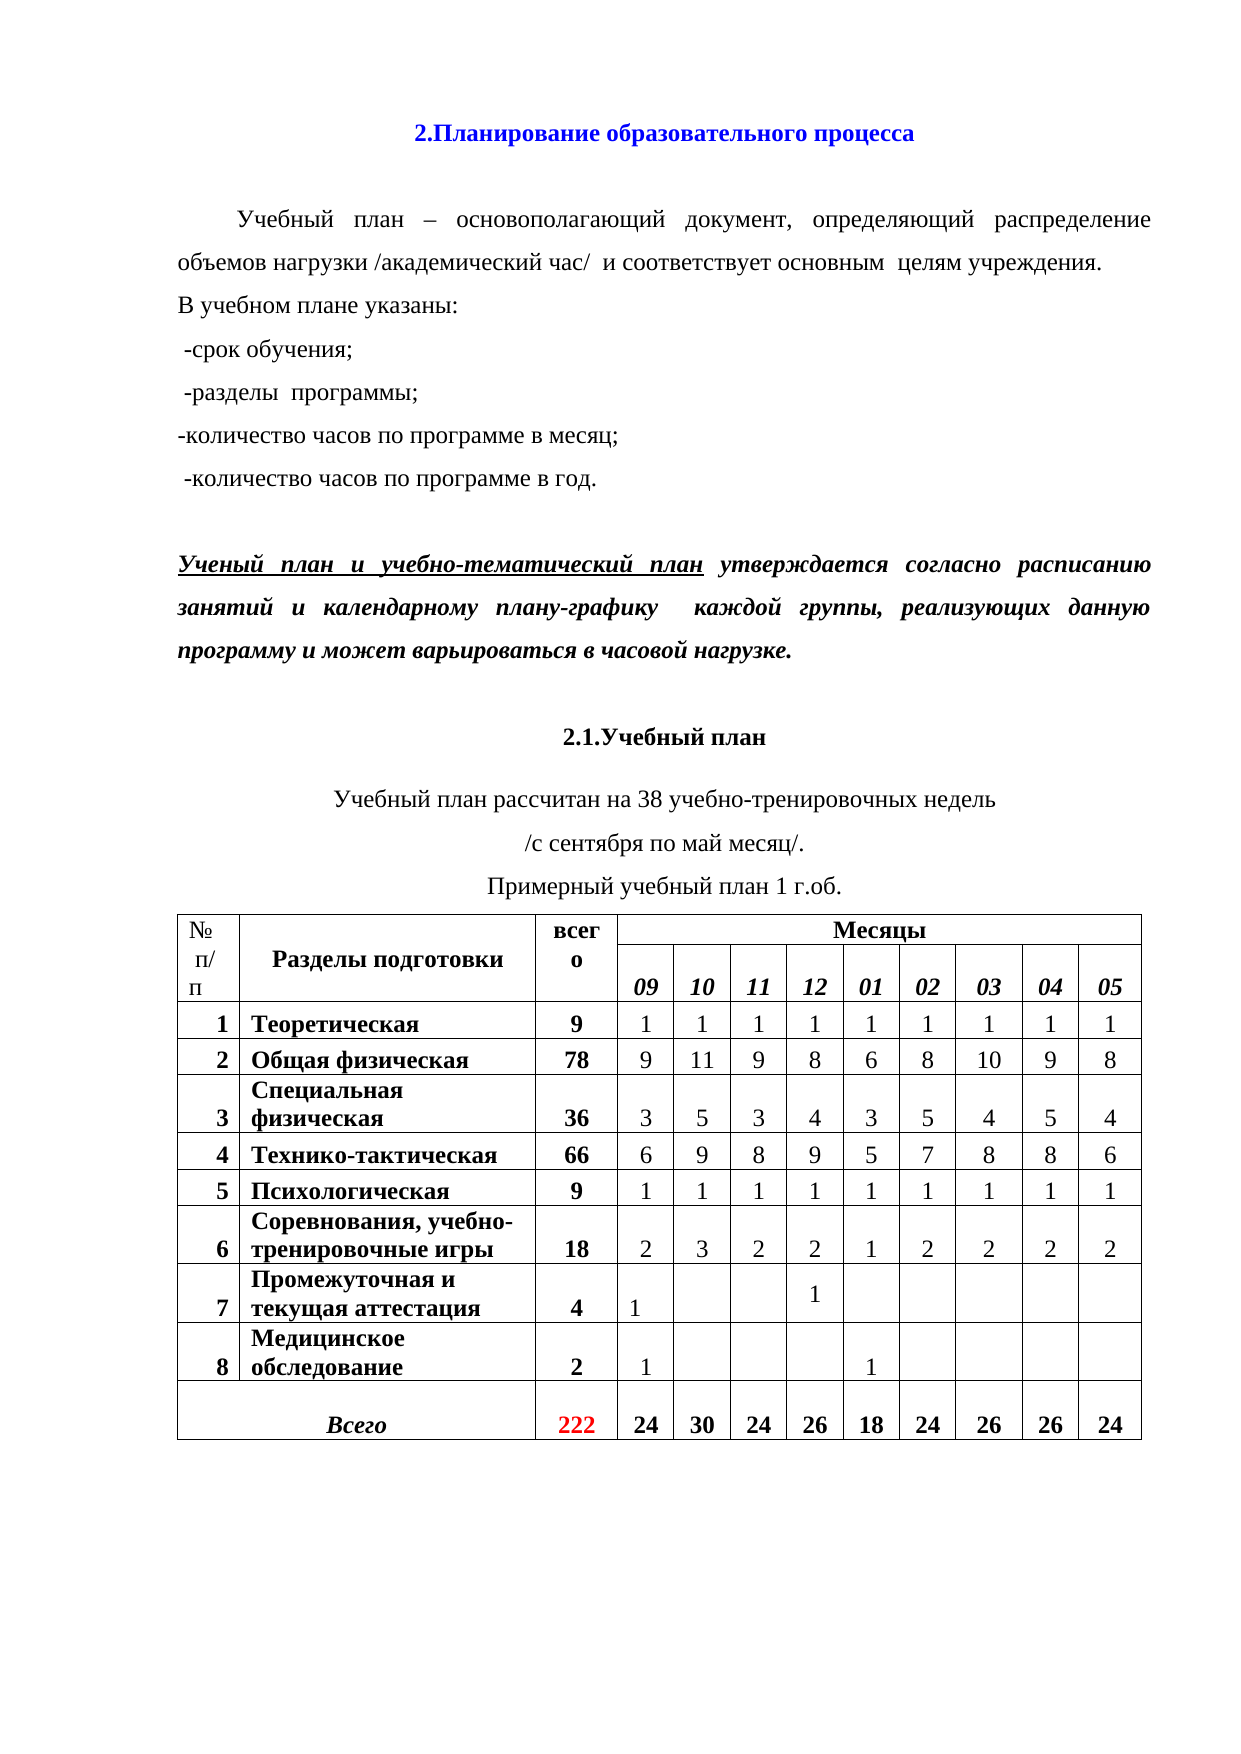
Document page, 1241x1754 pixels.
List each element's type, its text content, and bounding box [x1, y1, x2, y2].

text Учебный план – основополагающий документ, определяющий распределение объемов нагрузки /академический час/ и соответствует основным целям учреждения. [177, 204, 1152, 276]
table_cell 10 [956, 1039, 1022, 1074]
table_cell [787, 1323, 843, 1380]
table_cell 1 [618, 1264, 673, 1322]
table_cell [956, 1264, 1022, 1322]
text -разделы программы; [177, 377, 1152, 406]
table_header № п/п [178, 915, 239, 1001]
table_cell [731, 1323, 786, 1380]
table_cell 02 [900, 945, 955, 1001]
table_cell 1 [787, 1170, 843, 1205]
table_cell 222 [536, 1381, 617, 1439]
table_cell Соревнования, учебно-тренировочные игры [240, 1206, 535, 1263]
table_cell 8 [956, 1133, 1022, 1168]
table_cell 1 [1023, 1170, 1078, 1205]
table_cell 1 [900, 1002, 955, 1037]
table_cell 1 [787, 1264, 843, 1322]
table_cell 4 [178, 1133, 239, 1168]
table_cell [844, 1264, 899, 1322]
table_cell 9 [731, 1039, 786, 1074]
table_cell 01 [844, 945, 899, 1001]
text В учебном плане указаны: [177, 291, 1152, 319]
table_cell [674, 1264, 730, 1322]
table_cell 1 [844, 1002, 899, 1037]
table_cell [1023, 1323, 1078, 1380]
table_cell 11 [674, 1039, 730, 1074]
table_cell [731, 1264, 786, 1322]
table_cell 5 [900, 1075, 955, 1132]
table_cell 10 [674, 945, 730, 1001]
table_cell 4 [956, 1075, 1022, 1132]
table_cell [1079, 1264, 1141, 1322]
table_cell 18 [844, 1381, 899, 1439]
table_cell 9 [618, 1039, 673, 1074]
table_cell 9 [536, 1170, 617, 1205]
table_cell 8 [731, 1133, 786, 1168]
table_cell Общая физическая [240, 1039, 535, 1074]
table_cell [1079, 1323, 1141, 1380]
text 2.1.Учебный план [177, 722, 1152, 751]
table_cell Промежуточная и текущая аттестация [240, 1264, 535, 1322]
table_cell 36 [536, 1075, 617, 1132]
table_cell 8 [787, 1039, 843, 1074]
table_cell 4 [1079, 1075, 1141, 1132]
table_cell 26 [1023, 1381, 1078, 1439]
table_cell 7 [178, 1264, 239, 1322]
table_cell 9 [674, 1133, 730, 1168]
table_header всего [536, 915, 617, 1001]
table_cell 2 [731, 1206, 786, 1263]
table_cell 1 [844, 1170, 899, 1205]
table_cell 1 [618, 1170, 673, 1205]
table_cell 8 [1079, 1039, 1141, 1074]
table_cell 9 [787, 1133, 843, 1168]
table_cell 1 [787, 1002, 843, 1037]
table_cell 1 [618, 1002, 673, 1037]
table_cell 09 [618, 945, 673, 1001]
table_cell [956, 1323, 1022, 1380]
table_cell Технико-тактическая [240, 1133, 535, 1168]
table_cell 24 [1079, 1381, 1141, 1439]
table_cell 04 [1023, 945, 1078, 1001]
table_cell 1 [731, 1002, 786, 1037]
table_cell [900, 1264, 955, 1322]
table_cell 5 [844, 1133, 899, 1168]
text Учебный план рассчитан на 38 учебно-тренировочных недель [177, 784, 1152, 813]
table_cell 24 [731, 1381, 786, 1439]
table_cell 2 [178, 1039, 239, 1074]
table_cell 11 [731, 945, 786, 1001]
table_cell 1 [618, 1323, 673, 1380]
table_cell 24 [900, 1381, 955, 1439]
table_cell 05 [1079, 945, 1141, 1001]
table_cell 24 [618, 1381, 673, 1439]
table_cell [900, 1323, 955, 1380]
table_cell 8 [900, 1039, 955, 1074]
table_cell Медицинское обследование [240, 1323, 535, 1380]
table_cell 5 [1023, 1075, 1078, 1132]
table_cell [674, 1323, 730, 1380]
table_cell 3 [844, 1075, 899, 1132]
table_cell 6 [618, 1133, 673, 1168]
table_cell 1 [900, 1170, 955, 1205]
table_cell 1 [178, 1002, 239, 1037]
table_cell 8 [178, 1323, 239, 1380]
table_cell 1 [844, 1323, 899, 1380]
table_cell 2 [536, 1323, 617, 1380]
text /с сентября по май месяц/. [177, 828, 1152, 856]
table_cell 66 [536, 1133, 617, 1168]
table_cell 4 [536, 1264, 617, 1322]
table_cell 3 [618, 1075, 673, 1132]
table_cell 30 [674, 1381, 730, 1439]
table_cell 03 [956, 945, 1022, 1001]
table_cell 2 [1023, 1206, 1078, 1263]
table_cell Всего [178, 1381, 535, 1439]
table_cell 5 [178, 1170, 239, 1205]
table_cell Специальная физическая [240, 1075, 535, 1132]
table_cell 2 [787, 1206, 843, 1263]
table_cell 6 [844, 1039, 899, 1074]
table_cell 1 [674, 1002, 730, 1037]
text Примерный учебный план 1 г.об. [177, 871, 1152, 899]
table_cell 26 [787, 1381, 843, 1439]
table_header Месяцы [618, 915, 1141, 944]
table_cell 7 [900, 1133, 955, 1168]
table_cell 78 [536, 1039, 617, 1074]
table_header Разделы подготовки [240, 915, 535, 1001]
table_cell Теоретическая [240, 1002, 535, 1037]
table_cell 3 [731, 1075, 786, 1132]
table_cell 1 [731, 1170, 786, 1205]
text Ученый план и учебно-тематический план утверждается согласно расписанию занятий и календарному плану-графику каждой группы, реализующих данную программу и может варьироваться в часовой нагрузке. [177, 549, 1152, 664]
table_cell 9 [1023, 1039, 1078, 1074]
table_cell Психологическая [240, 1170, 535, 1205]
table_cell 1 [844, 1206, 899, 1263]
table_cell 8 [1023, 1133, 1078, 1168]
table_cell 3 [178, 1075, 239, 1132]
text -количество часов по программе в год. [177, 463, 1152, 492]
table_cell 4 [787, 1075, 843, 1132]
table_cell [1023, 1264, 1078, 1322]
table_cell 6 [178, 1206, 239, 1263]
table_cell 1 [1023, 1002, 1078, 1037]
table_cell 2 [900, 1206, 955, 1263]
table_cell 1 [674, 1170, 730, 1205]
table_cell 6 [1079, 1133, 1141, 1168]
table_cell 1 [1079, 1002, 1141, 1037]
table_cell 12 [787, 945, 843, 1001]
table_cell 9 [536, 1002, 617, 1037]
text 2.Планирование образовательного процесса [177, 118, 1152, 147]
table_cell 2 [956, 1206, 1022, 1263]
table_cell 1 [1079, 1170, 1141, 1205]
table_cell 2 [618, 1206, 673, 1263]
table_cell 5 [674, 1075, 730, 1132]
text -срок обучения; [177, 334, 1152, 362]
table_cell 3 [674, 1206, 730, 1263]
table_cell 1 [956, 1170, 1022, 1205]
text -количество часов по программе в месяц; [177, 420, 1152, 449]
table_cell 2 [1079, 1206, 1141, 1263]
table_cell 1 [956, 1002, 1022, 1037]
table_cell 18 [536, 1206, 617, 1263]
table_cell 26 [956, 1381, 1022, 1439]
